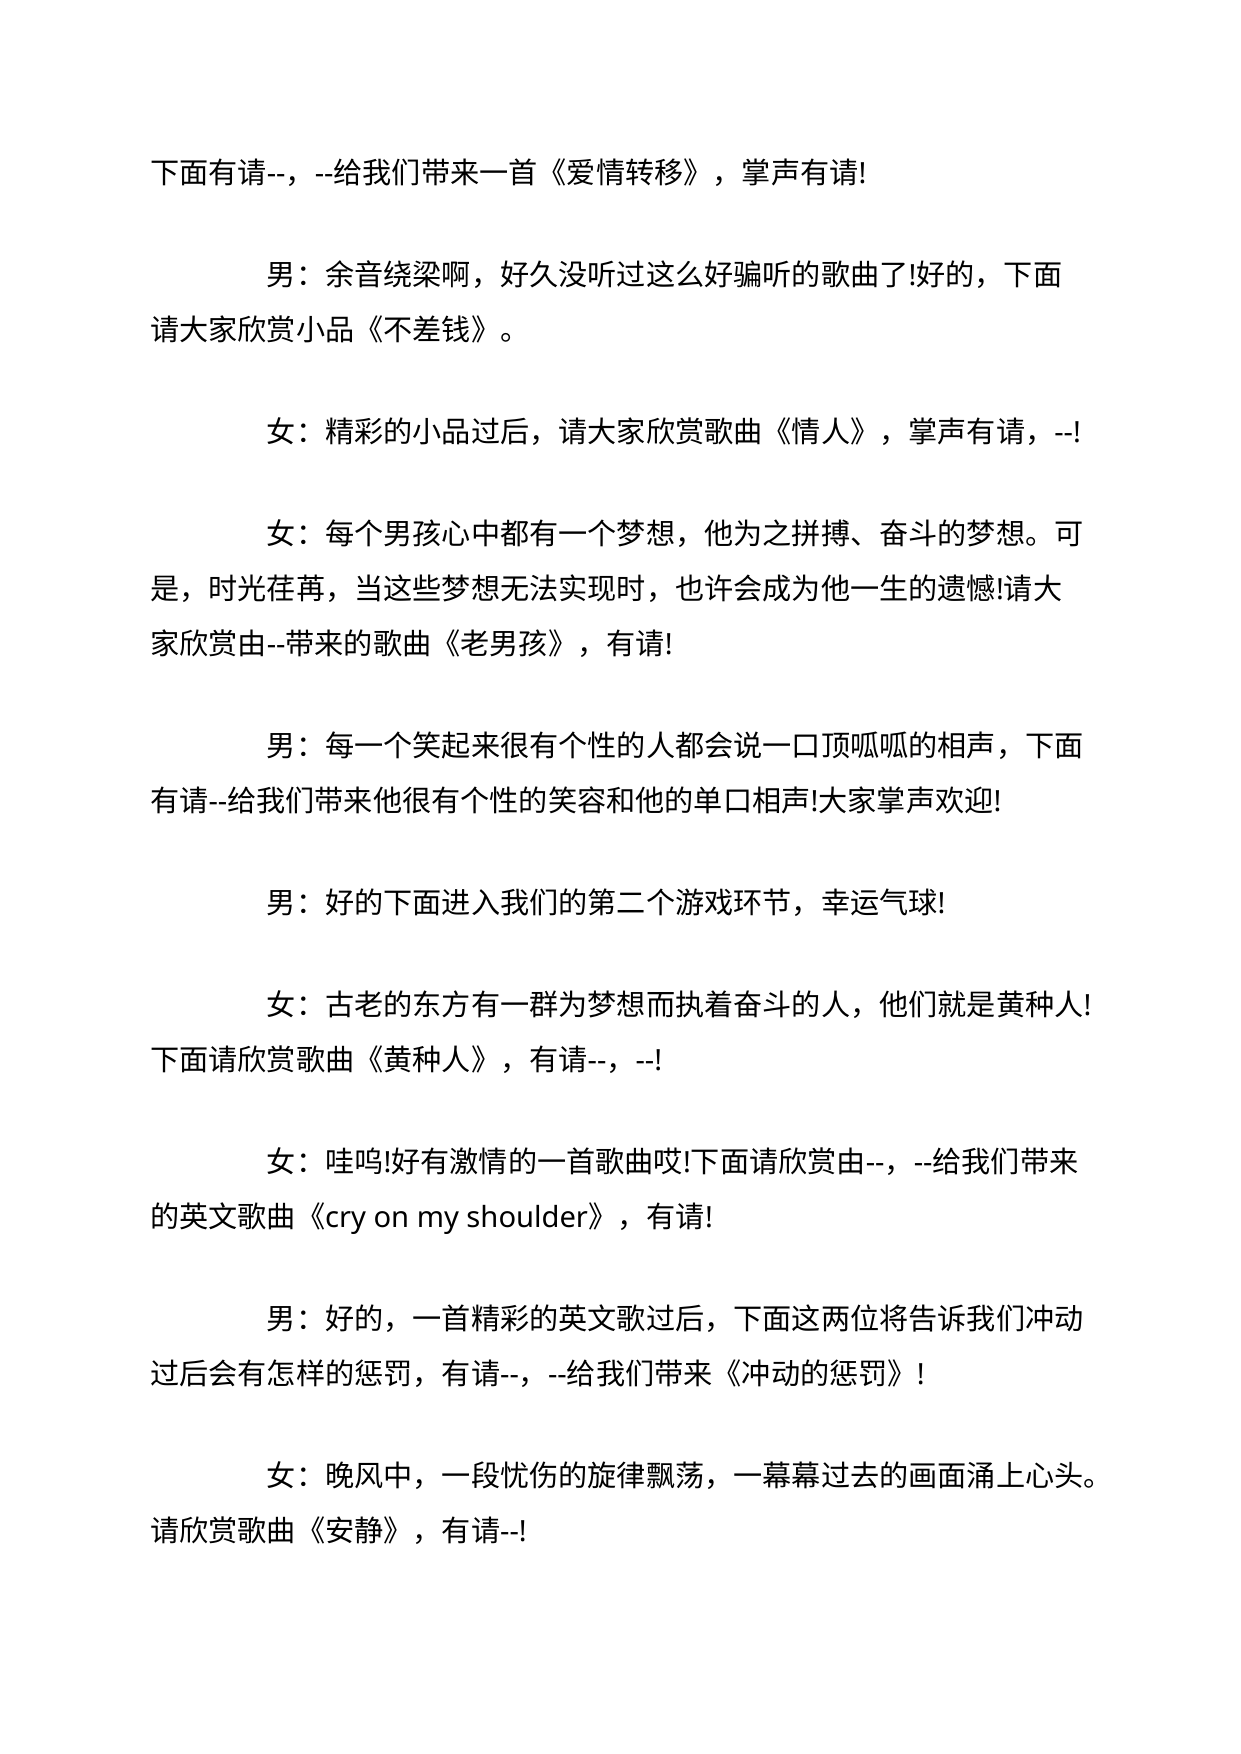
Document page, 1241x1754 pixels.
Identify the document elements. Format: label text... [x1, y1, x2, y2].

text 女：晚风中，一段忧伤的旋律飘荡，一幕幕过去的画面涌上心头。请欣赏歌曲《安静》，有请--! [150, 1452, 1090, 1549]
text 男：余音绕梁啊，好久没听过这么好骗听的歌曲了!好的，下面请大家欣赏小品《不差钱》。 [150, 252, 1090, 349]
text 男：好的，一首精彩的英文歌过后，下面这两位将告诉我们冲动过后会有怎样的惩罚，有请--，--给我们带来《冲动的惩罚》! [150, 1295, 1090, 1393]
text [150, 150, 1090, 192]
text 女：精彩的小品过后，请大家欣赏歌曲《情人》，掌声有请，--! [150, 409, 1090, 451]
text 男：好的下面进入我们的第二个游戏环节，幸运气球! [150, 879, 1090, 922]
text 女：古老的东方有一群为梦想而执着奋斗的人，他们就是黄种人!下面请欣赏歌曲《黄种人》，有请--，--! [150, 981, 1090, 1079]
text 女：哇呜!好有激情的一首歌曲哎!下面请欣赏由--，--给我们带来的英文歌曲《cry on my shoulder》，有请! [150, 1138, 1090, 1236]
text 男：每一个笑起来很有个性的人都会说一口顶呱呱的相声，下面有请--给我们带来他很有个性的笑容和他的单口相声!大家掌声欢迎! [150, 723, 1090, 820]
text 女：每个男孩心中都有一个梦想，他为之拼搏、奋斗的梦想。可是，时光荏苒，当这些梦想无法实现时，也许会成为他一生的遗憾!请大家欣赏由--带来的歌曲《老男孩》，有请! [150, 511, 1090, 663]
